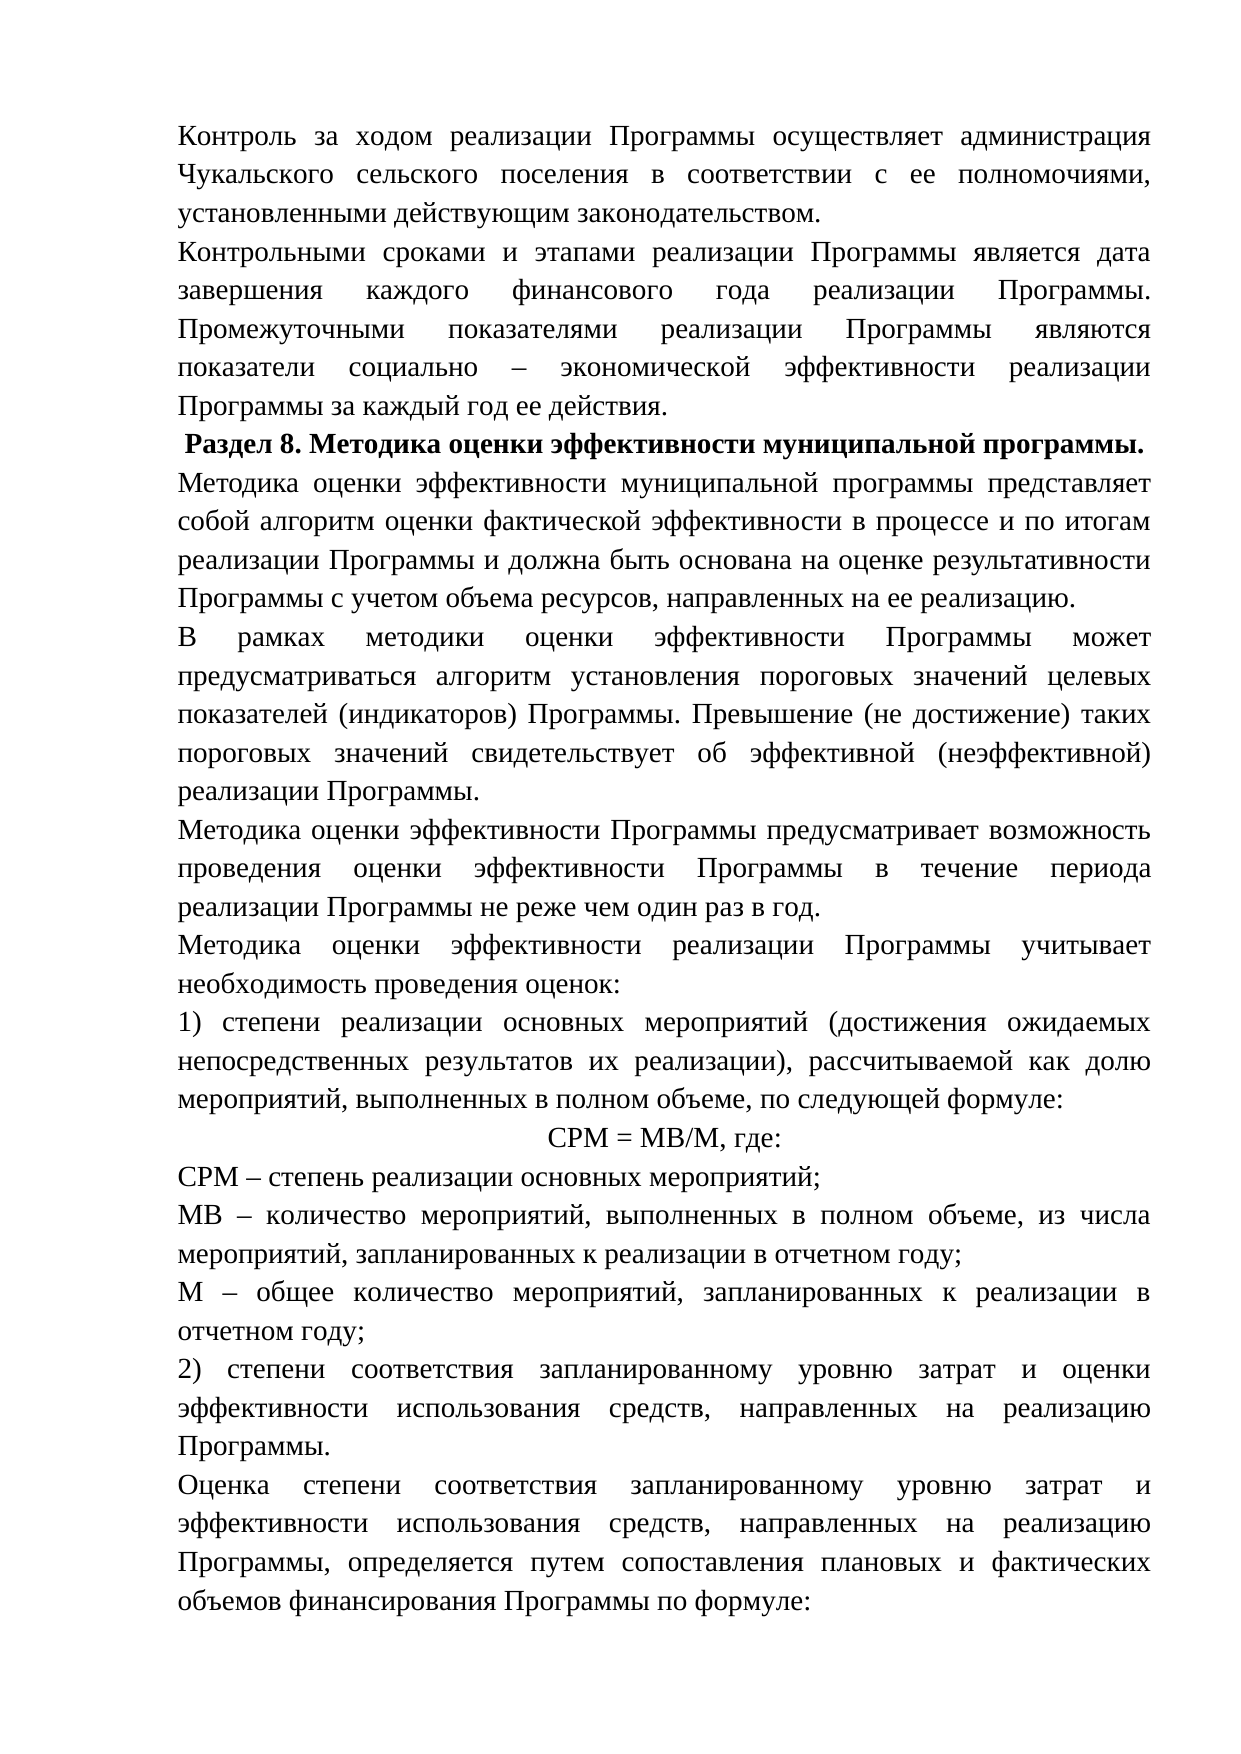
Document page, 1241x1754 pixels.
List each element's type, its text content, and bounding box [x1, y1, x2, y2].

text Контрольными сроками и этапами реализации Программы является дата завершения каждого финансового года реализации Программы. Промежуточными показателями реализации Программы являются показатели социально – экономической эффективности реализации Программы за каждый год ее действия. [177, 234, 1152, 421]
text Оценка степени соответствия запланированному уровню затрат и эффективности использования средств, направленных на реализацию Программы, определяется путем сопоставления плановых и фактических объемов финансирования Программы по формуле: [177, 1467, 1152, 1616]
text СРМ = МВ/М, где: [177, 1120, 1152, 1154]
text МВ – количество мероприятий, выполненных в полном объеме, из числа мероприятий, запланированных к реализации в отчетном году; [177, 1197, 1152, 1269]
text 1) степени реализации основных мероприятий (достижения ожидаемых непосредственных результатов их реализации), рассчитываемой как долю мероприятий, выполненных в полном объеме, по следующей формуле: [177, 1004, 1152, 1115]
text М – общее количество мероприятий, запланированных к реализации в отчетном году; [177, 1274, 1152, 1346]
text В рамках методики оценки эффективности Программы может предусматриваться алгоритм установления пороговых значений целевых показателей (индикаторов) Программы. Превышение (не достижение) таких пороговых значений свидетельствует об эффективной (неэффективной) реализации Программы. [177, 619, 1152, 807]
text Контроль за ходом реализации Программы осуществляет администрация Чукальского сельского поселения в соответствии с ее полномочиями, установленными действующим законодательством. [177, 118, 1152, 229]
text Методика оценки эффективности муниципальной программы представляет собой алгоритм оценки фактической эффективности в процессе и по итогам реализации Программы и должна быть основана на оценке результативности Программы с учетом объема ресурсов, направленных на ее реализацию. [177, 465, 1152, 614]
text Раздел 8. Методика оценки эффективности муниципальной программы. [177, 426, 1152, 460]
text 2) степени соответствия запланированному уровню затрат и оценки эффективности использования средств, направленных на реализацию Программы. [177, 1351, 1152, 1462]
text Методика оценки эффективности Программы предусматривает возможность проведения оценки эффективности Программы в течение периода реализации Программы не реже чем один раз в год. [177, 812, 1152, 922]
text Методика оценки эффективности реализации Программы учитывает необходимость проведения оценок: [177, 927, 1152, 999]
text СРМ – степень реализации основных мероприятий; [177, 1159, 1152, 1192]
